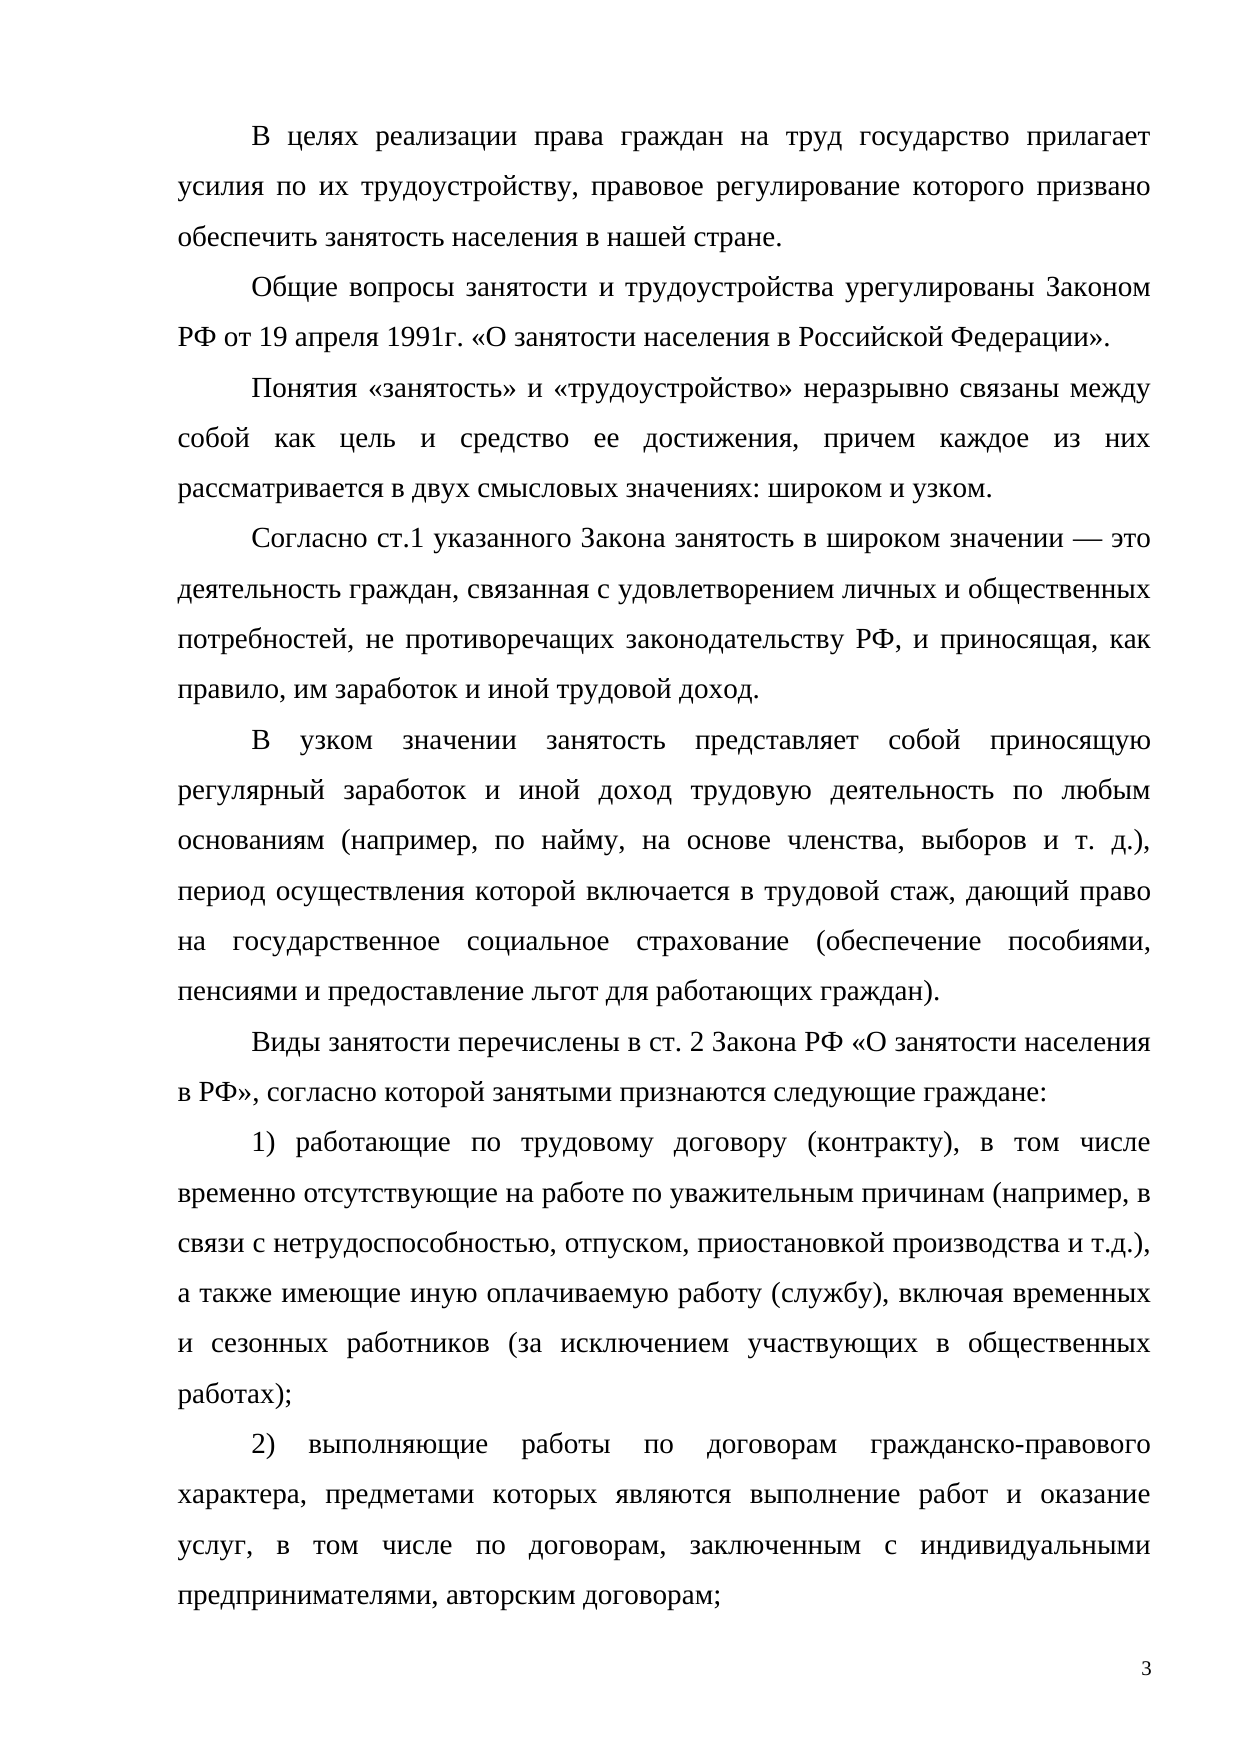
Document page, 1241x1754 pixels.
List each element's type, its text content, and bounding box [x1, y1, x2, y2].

text 1) работающие по трудовому договору (контракту), в том числе временно отсутствующие на работе по уважительным причинам (например, в связи с нетрудоспособностью, отпуском, приостановкой производства и т.д.), а также имеющие иную оплачиваемую работу (службу), включая временных и сезонных работников (за исключением участвующих в общественных работах); [177, 1124, 1152, 1409]
text Согласно ст.1 указанного Закона занятость в широком значении — это деятельность граждан, связанная с удовлетворением личных и общественных потребностей, не противоречащих законодательству РФ, и приносящая, как правило, им заработок и иной трудовой доход. [177, 521, 1152, 705]
text В узком значении занятость представляет собой приносящую регулярный заработок и иной доход трудовую деятельность по любым основаниям (например, по найму, на основе членства, выборов и т. д.), период осуществления которой включается в трудовой стаж, дающий право на государственное социальное страхование (обеспечение пособиями, пенсиями и предоставление льгот для работающих граждан). [177, 722, 1152, 1007]
text В целях реализации права граждан на труд государство прилагает усилия по их трудоустройству, правовое регулирование которого призвано обеспечить занятость населения в нашей стране. [177, 118, 1152, 252]
text Общие вопросы занятости и трудоустройства урегулированы Законом РФ от 19 апреля 1991г. «О занятости населения в Российской Федерации». [177, 269, 1152, 353]
text Виды занятости перечислены в ст. 2 Закона РФ «О занятости населения в РФ», согласно которой занятыми признаются следующие граждане: [177, 1024, 1152, 1108]
text 2) выполняющие работы по договорам гражданско-правового характера, предметами которых являются выполнение работ и оказание услуг, в том числе по договорам, заключенным с индивидуальными предпринимателями, авторским договорам; [177, 1426, 1152, 1611]
text Понятия «занятость» и «трудоустройство» неразрывно связаны между собой как цель и средство ее достижения, причем каждое из них рассматривается в двух смысловых значениях: широком и узком. [177, 370, 1152, 504]
